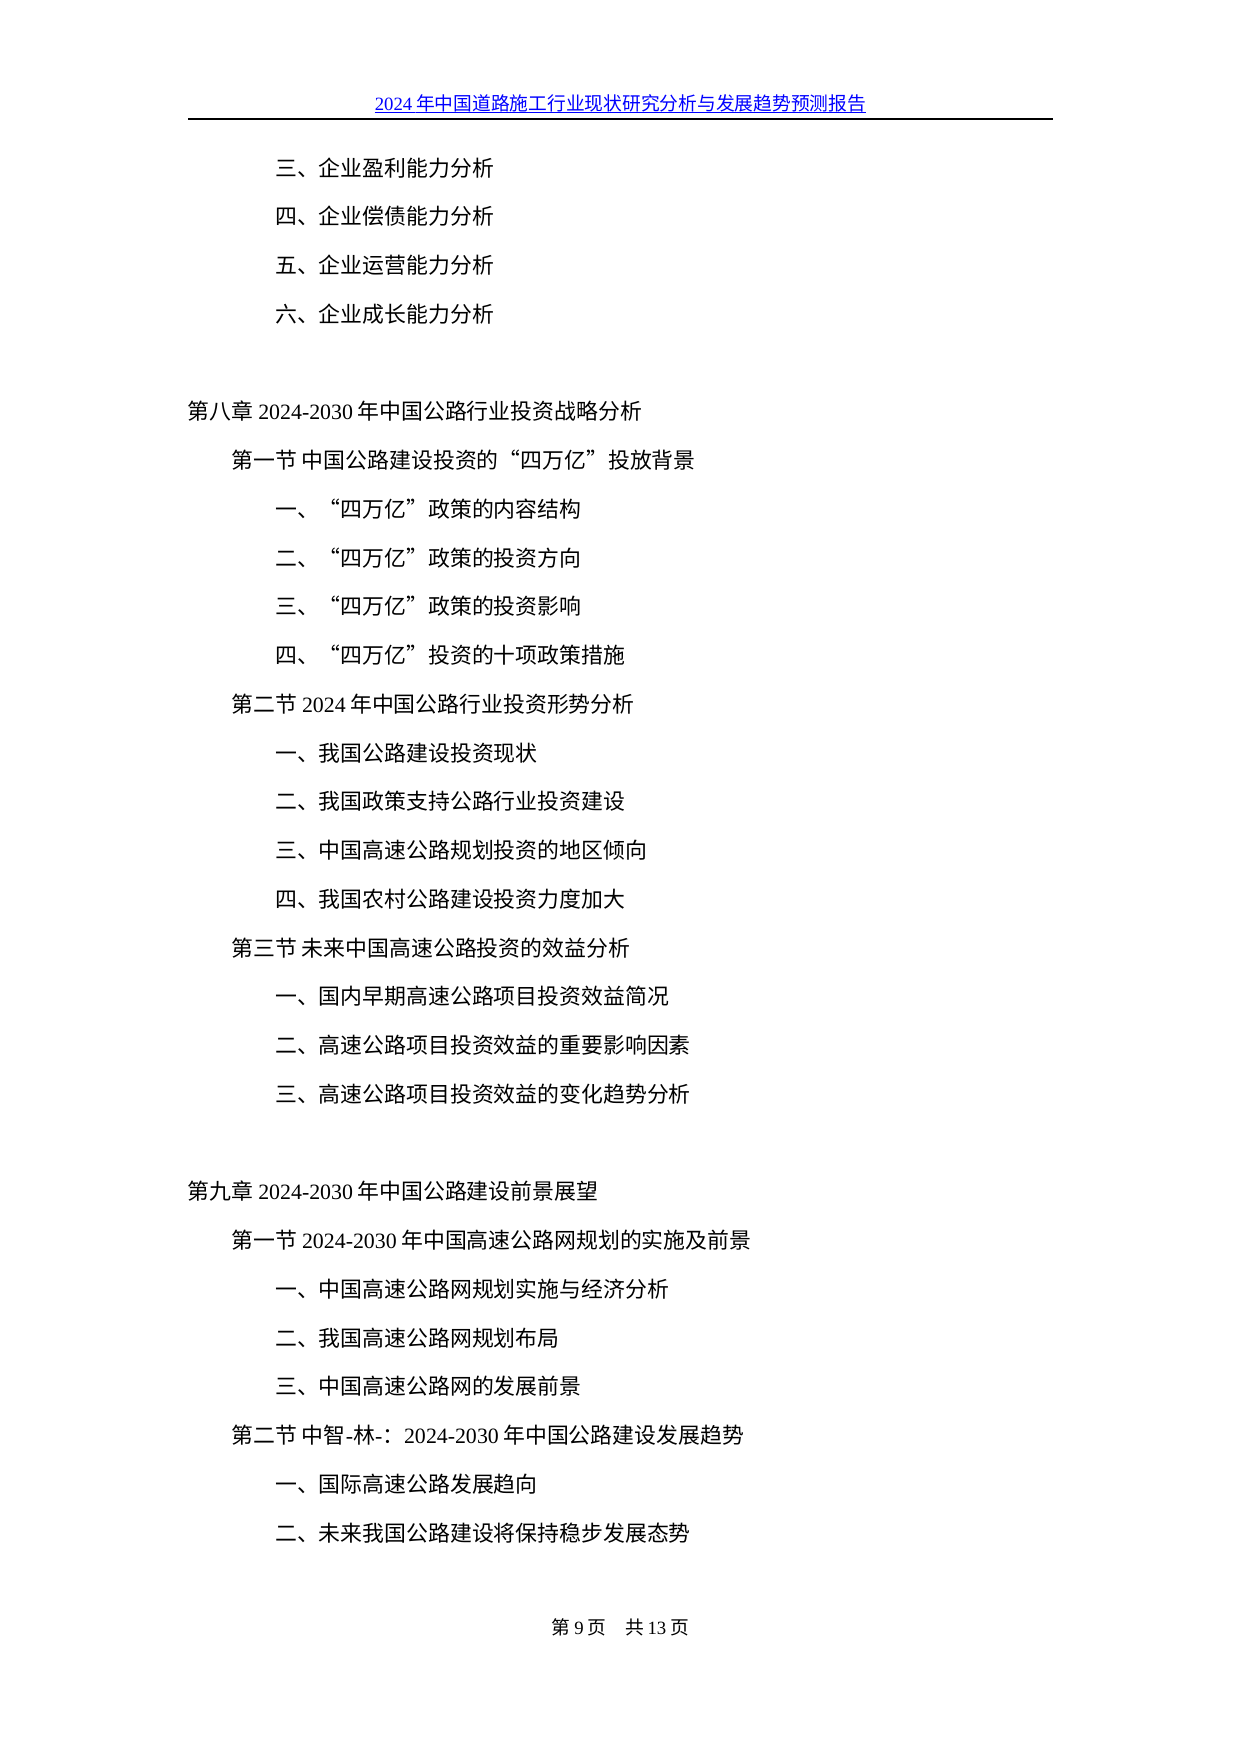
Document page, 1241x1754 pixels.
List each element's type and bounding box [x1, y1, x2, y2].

text [187, 150, 1053, 1548]
